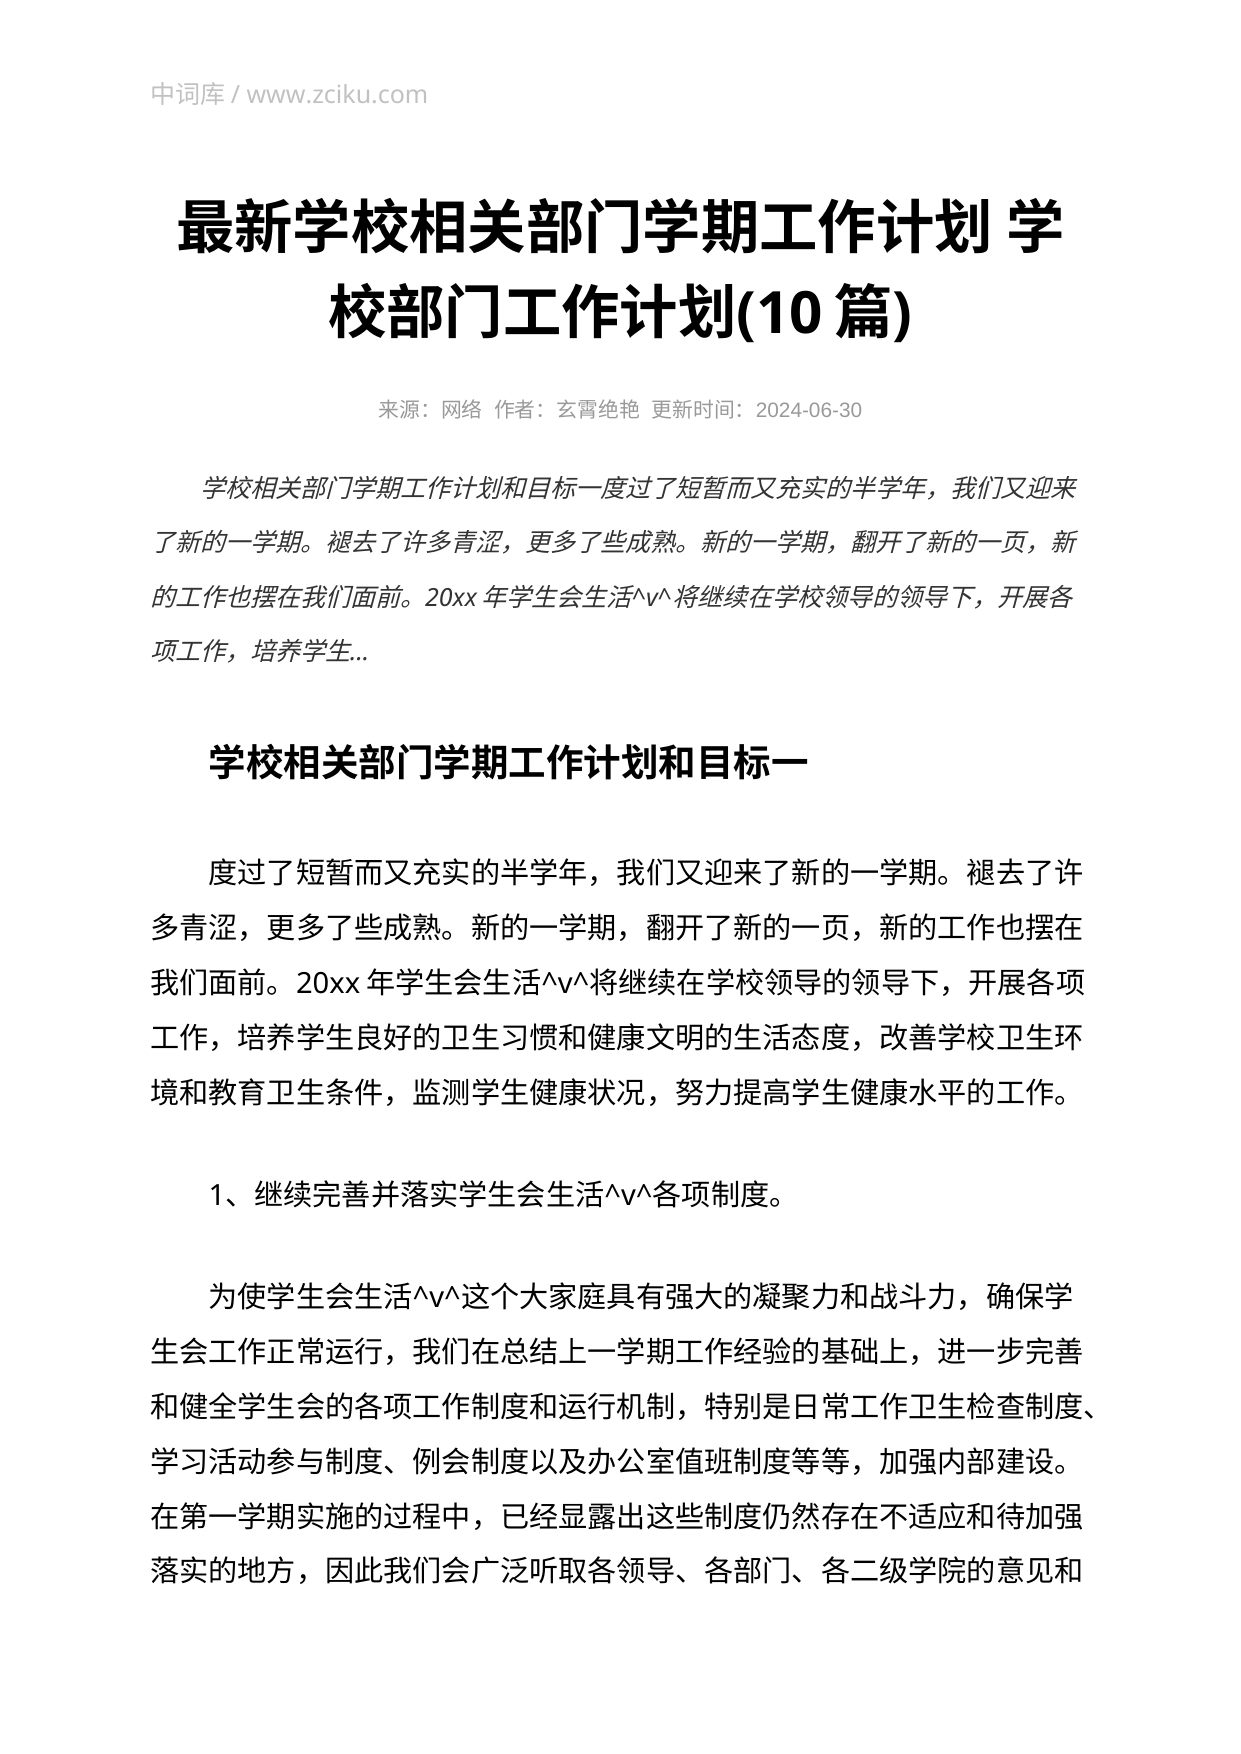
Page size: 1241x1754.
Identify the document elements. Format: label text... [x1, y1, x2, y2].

text 1、继续完善并落实学生会生活^v^各项制度。 [150, 1171, 1090, 1214]
text 来源：网络 作者：玄霄绝艳 更新时间：2024-06-30 [150, 397, 1090, 421]
subtitle 最新学校相关部门学期工作计划 学校部门工作计划(10篇) [150, 181, 1090, 351]
text 度过了短暂而又充实的半学年，我们又迎来了新的一学期。褪去了许多青涩，更多了些成熟。新的一学期，翻开了新的一页，新的工作也摆在我们面前。20xx年学生会生活^v^将继续在学校领导的领导下，开展各项工作，培养学生良好的卫生习惯和健康文明的生活态度，改善学校卫生环境和教育卫生条件，监测学生健康状况，努力提高学生健康水平的工作。 [150, 850, 1090, 1112]
text 学校相关部门学期工作计划和目标一度过了短暂而又充实的半学年，我们又迎来了新的一学期。褪去了许多青涩，更多了些成熟。新的一学期，翻开了新的一页，新的工作也摆在我们面前。20xx年学生会生活^v^将继续在学校领导的领导下，开展各项工作，培养学生... [150, 468, 1090, 668]
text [150, 1273, 1090, 1590]
text 学校相关部门学期工作计划和目标一 [150, 733, 1090, 787]
